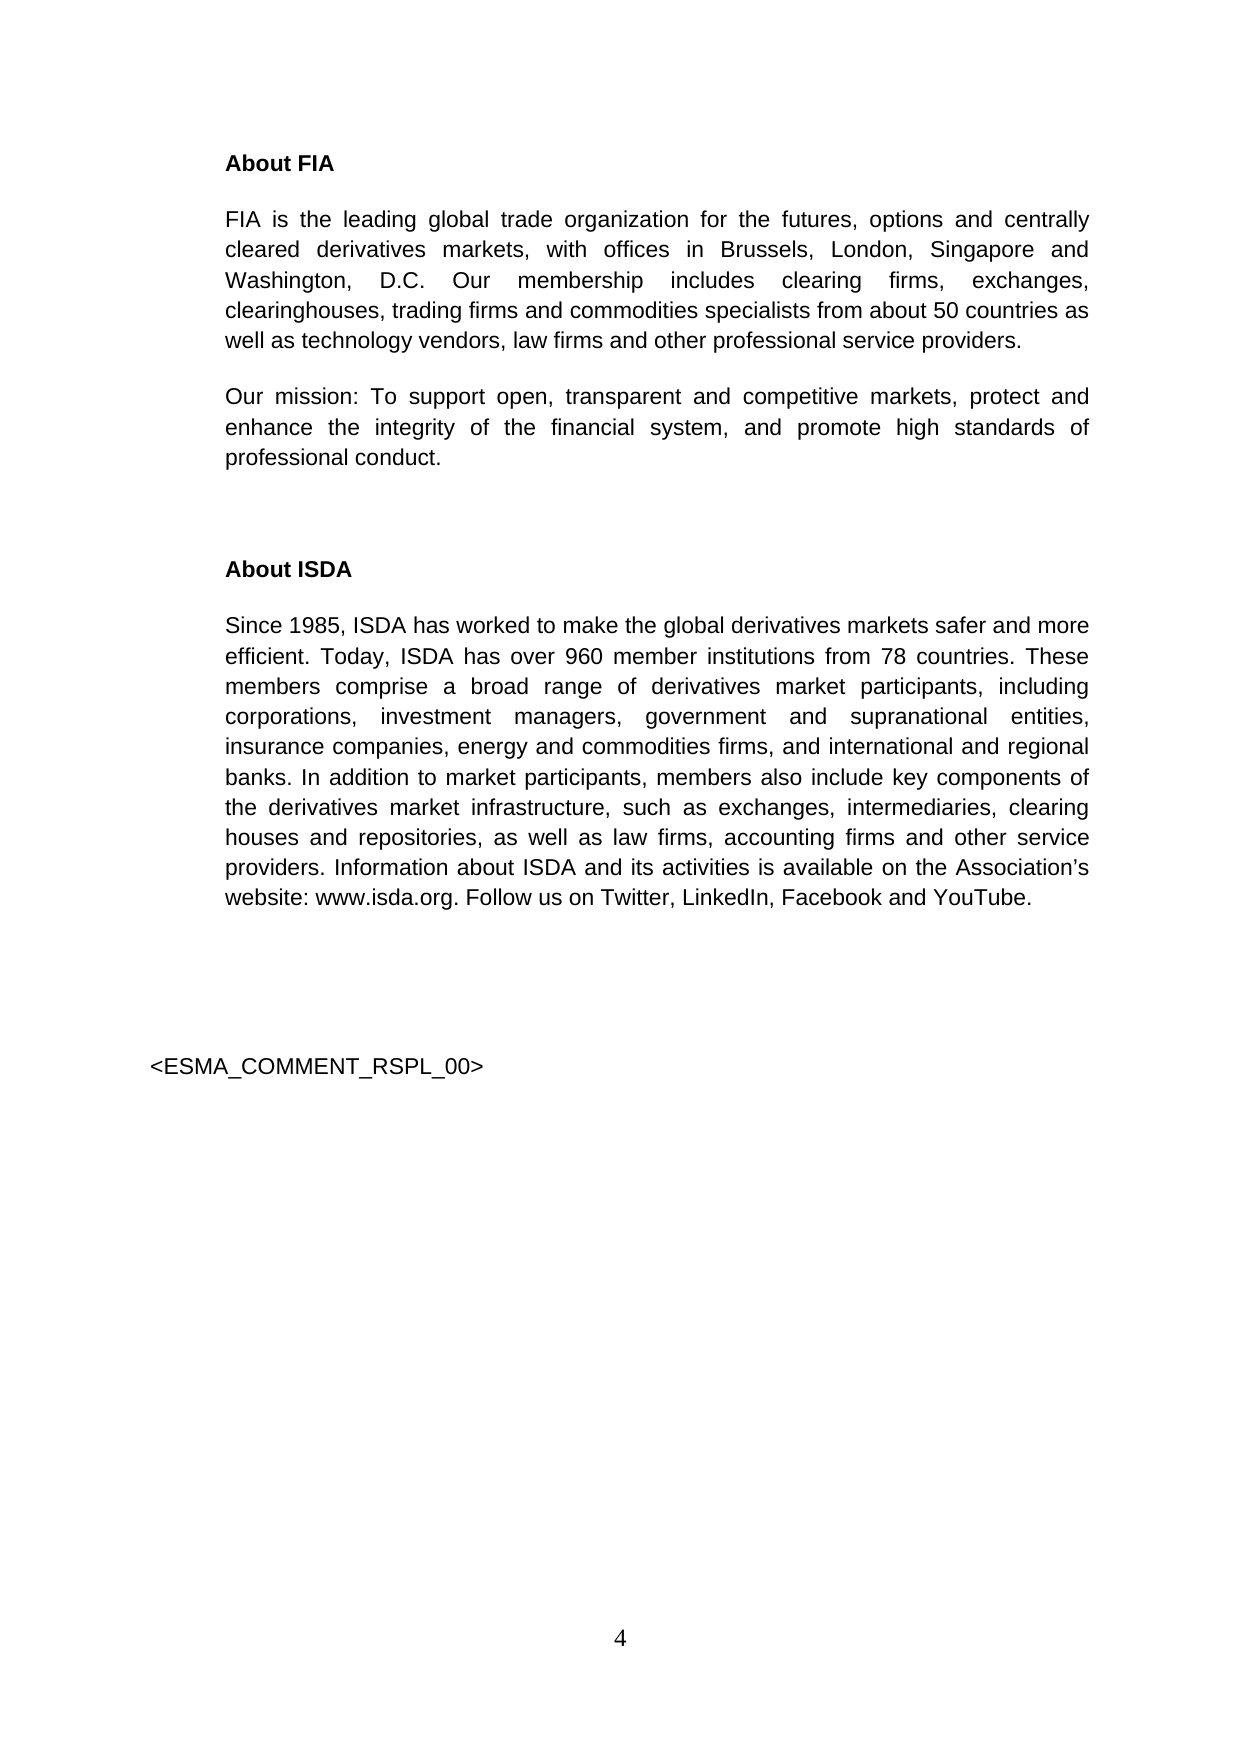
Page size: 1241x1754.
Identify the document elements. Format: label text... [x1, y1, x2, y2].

text About FIA [225, 150, 1090, 176]
text Our mission: To support open, transparent and competitive markets, protect and enhance the integrity of the financial system, and promote high standards of professional conduct. [225, 383, 1090, 470]
text <ESMA_COMMENT_RSPL_00> [150, 1053, 1090, 1079]
text About ISDA [225, 556, 1090, 583]
text FIA is the leading global trade organization for the futures, options and centrally cleared derivatives markets, with offices in Brussels, London, Singapore and Washington, D.C. Our membership includes clearing firms, exchanges, clearinghouses, trading firms and commodities specialists from about 50 countries as well as technology vendors, law firms and other professional service providers. [225, 206, 1090, 353]
text Since 1985, ISDA has worked to make the global derivatives markets safer and more efficient. Today, ISDA has over 960 member institutions from 78 countries. These members comprise a broad range of derivatives market participants, including corporations, investment managers, government and supranational entities, insurance companies, energy and commodities firms, and international and regional banks. In addition to market participants, members also include key components of the derivatives market infrastructure, such as exchanges, intermediaries, clearing houses and repositories, as well as law firms, accounting firms and other service providers. Information about ISDA and its activities is available on the Association’s website: www.isda.org. Follow us on Twitter, LinkedIn, Facebook and YouTube. [225, 612, 1090, 911]
